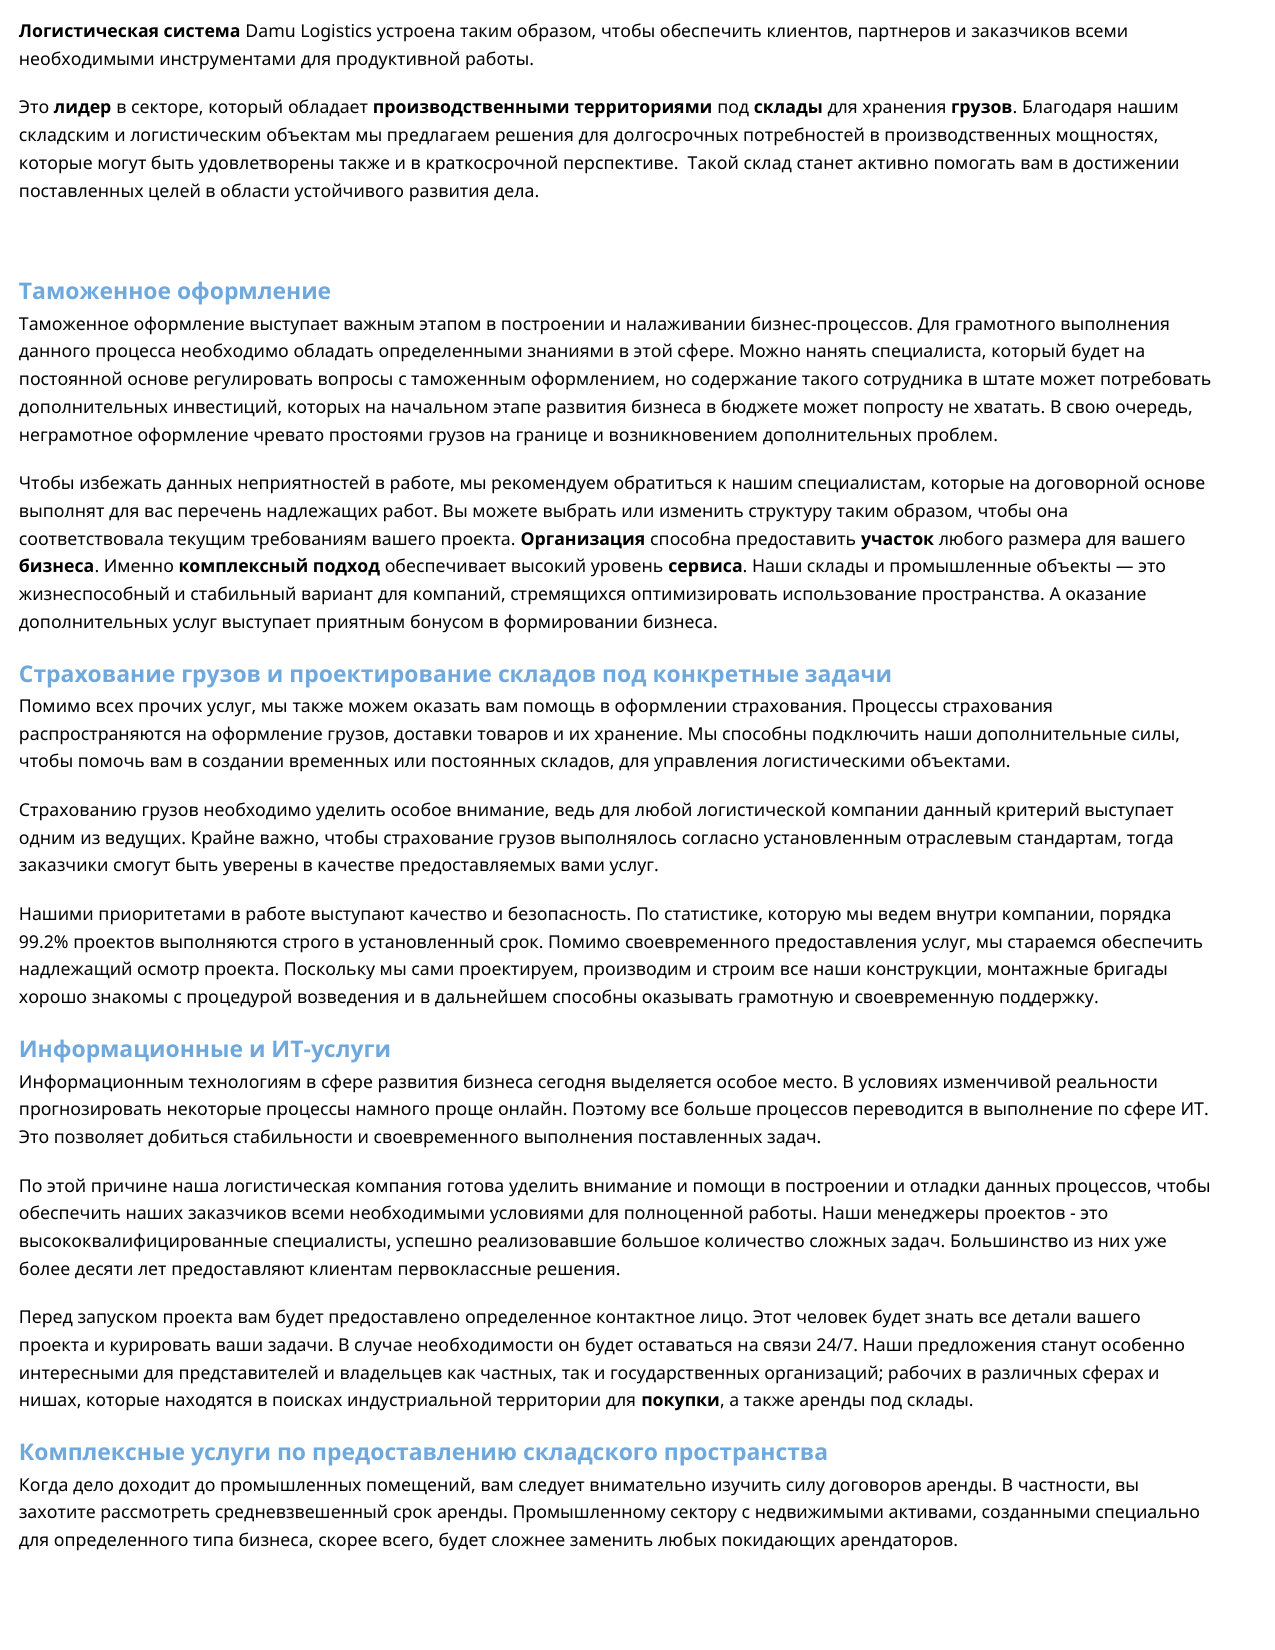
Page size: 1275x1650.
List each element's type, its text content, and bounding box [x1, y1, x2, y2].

subtitle Страхование грузов и проектирование складов под конкретные задачи [19, 658, 1215, 689]
text Информационным технологиям в сфере развития бизнеса сегодня выделяется особое место. В условиях изменчивой реальности прогнозировать некоторые процессы намного проще онлайн. Поэтому все больше процессов переводится в выполнение по сфере ИТ. Это позволяет добиться стабильности и своевременного выполнения поставленных задач. [19, 1069, 1215, 1149]
text Таможенное оформление выступает важным этапом в построении и налаживании бизнес-процессов. Для грамотного выполнения данного процесса необходимо обладать определенными знаниями в этой сфере. Можно нанять специалиста, который будет на постоянной основе регулировать вопросы с таможенным оформлением, но содержание такого сотрудника в штате может потребовать дополнительных инвестиций, которых на начальном этапе развития бизнеса в бюджете может попросту не хватать. В свою очередь, неграмотное оформление чревато простоями грузов на границе и возникновением дополнительных проблем. [19, 311, 1215, 446]
text Помимо всех прочих услуг, мы также можем оказать вам помощь в оформлении страхования. Процессы страхования распространяются на оформление грузов, доставки товаров и их хранение. Мы способны подключить наши дополнительные силы, чтобы помочь вам в создании временных или постоянных складов, для управления логистическими объектами. [19, 693, 1215, 773]
subtitle Таможенное оформление [19, 275, 1215, 306]
text По этой причине наша логистическая компания готова уделить внимание и помощи в построении и отладки данных процессов, чтобы обеспечить наших заказчиков всеми необходимыми условиями для полноценной работы. Наши менеджеры проектов - это высококвалифицированные специалисты, успешно реализовавшие большое количество сложных задач. Большинство из них уже более десяти лет предоставляют клиентам первоклассные решения. [19, 1173, 1215, 1280]
text Чтобы избежать данных неприятностей в работе, мы рекомендуем обратиться к нашим специалистам, которые на договорной основе выполнят для вас перечень надлежащих работ. Вы можете выбрать или изменить структуру таким образом, чтобы она соответствовала текущим требованиям вашего проекта. Организация способна предоставить участок любого размера для вашего бизнеса. Именно комплексный подход обеспечивает высокий уровень сервиса. Наши склады и промышленные объекты — это жизнеспособный и стабильный вариант для компаний, стремящихся оптимизировать использование пространства. А оказание дополнительных услуг выступает приятным бонусом в формировании бизнеса. [19, 471, 1215, 633]
text Когда дело доходит до промышленных помещений, вам следует внимательно изучить силу договоров аренды. В частности, вы захотите рассмотреть средневзвешенный срок аренды. Промышленному сектору с недвижимыми активами, созданными специально для определенного типа бизнеса, скорее всего, будет сложнее заменить любых покидающих арендаторов. [19, 1472, 1215, 1552]
text Страхованию грузов необходимо уделить особое внимание, ведь для любой логистической компании данный критерий выступает одним из ведущих. Крайне важно, чтобы страхование грузов выполнялось согласно установленным отраслевым стандартам, тогда заказчики смогут быть уверены в качестве предоставляемых вами услуг. [19, 797, 1215, 877]
text Это лидер в секторе, который обладает производственными территориями под склады для хранения грузов. Благодаря нашим складским и логистическим объектам мы предлагаем решения для долгосрочных потребностей в производственных мощностях, которые могут быть удовлетворены также и в краткосрочной перспективе. Такой склад станет активно помогать вам в достижении поставленных целей в области устойчивого развития дела. [19, 95, 1215, 202]
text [19, 19, 1215, 71]
subtitle Комплексные услуги по предоставлению складского пространства [19, 1436, 1215, 1468]
text Перед запуском проекта вам будет предоставлено определенное контактное лицо. Этот человек будет знать все детали вашего проекта и курировать ваши задачи. В случае необходимости он будет оставаться на связи 24/7. Наши предложения станут особенно интересными для представителей и владельцев как частных, так и государственных организаций; рабочих в различных сферах и нишах, которые находятся в поисках индустриальной территории для покупки, а также аренды под склады. [19, 1305, 1215, 1412]
text Нашими приоритетами в работе выступают качество и безопасность. По статистике, которую мы ведем внутри компании, порядка 99.2% проектов выполняются строго в установленный срок. Помимо своевременного предоставления услуг, мы стараемся обеспечить надлежащий осмотр проекта. Поскольку мы сами проектируем, производим и строим все наши конструкции, монтажные бригады хорошо знакомы с процедурой возведения и в дальнейшем способны оказывать грамотную и своевременную поддержку. [19, 901, 1215, 1009]
subtitle Информационные и ИТ-услуги [19, 1033, 1215, 1064]
